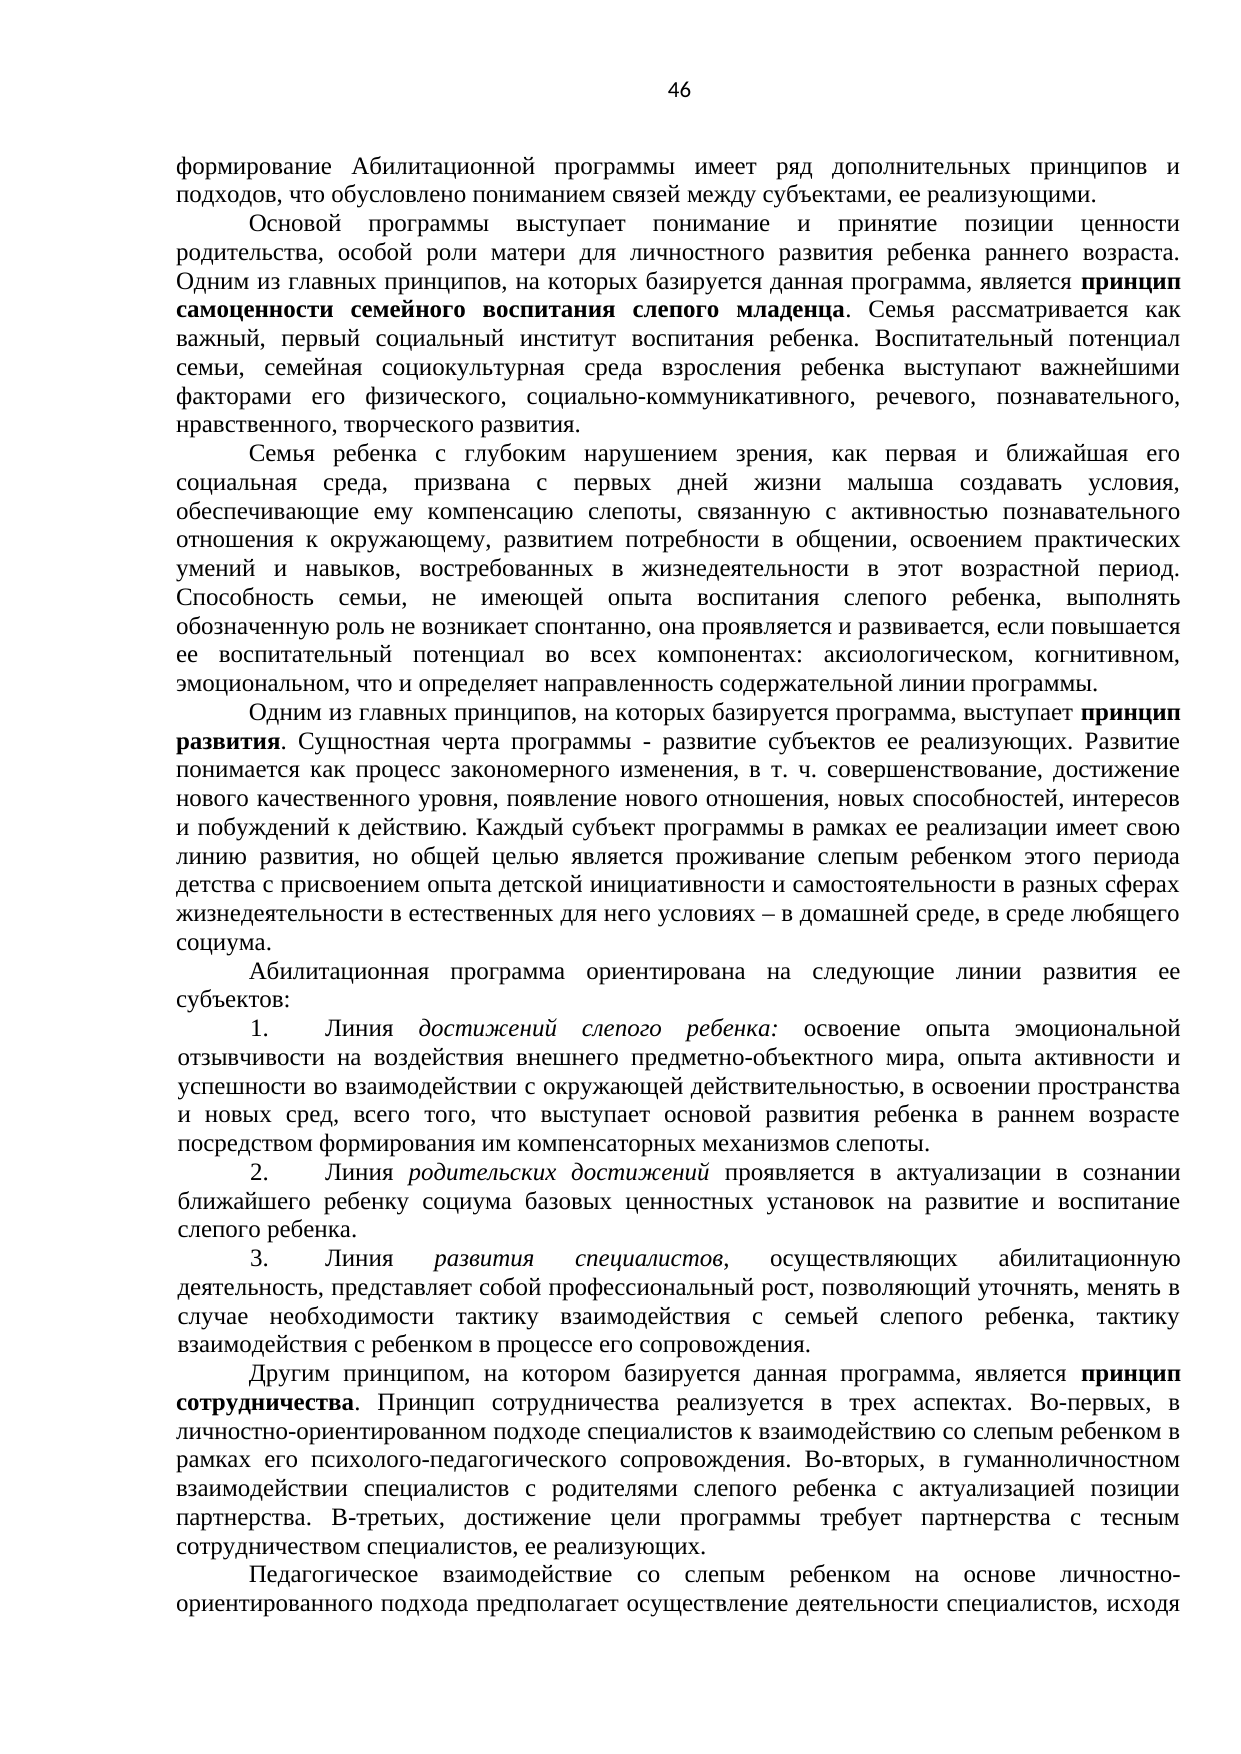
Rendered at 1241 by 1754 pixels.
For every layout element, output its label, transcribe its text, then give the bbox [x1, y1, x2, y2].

list Линия развития специалистов, осуществляющих абилитационную деятельность, представляет собой профессиональный рост, позволяющий уточнять, менять в случае необходимости тактику взаимодействия с семьей слепого ребенка, тактику взаимодействия с ребенком в процессе его сопровождения. [177, 1243, 1181, 1358]
list Линия достижений слепого ребенка: освоение опыта эмоциональной отзывчивости на воздействия внешнего предметно-объектного мира, опыта активности и успешности во взаимодействии с окружающей действительностью, в освоении пространства и новых сред, всего того, что выступает основой развития ребенка в раннем возрасте посредством формирования им компенсаторных механизмов слепоты. [177, 1013, 1181, 1157]
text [176, 151, 1181, 208]
text Абилитационная программа ориентирована на следующие линии развития ее субъектов: [176, 956, 1181, 1013]
text Основой программы выступает понимание и принятие позиции ценности родительства, особой роли матери для личностного развития ребенка раннего возраста. Одним из главных принципов, на которых базируется данная программа, является принцип самоценности семейного воспитания слепого младенца. Семья рассматривается как важный, первый социальный институт воспитания ребенка. Воспитательный потенциал семьи, семейная социокультурная среда взросления ребенка выступают важнейшими факторами его физического, социально-коммуникативного, речевого, познавательного, нравственного, творческого развития. [176, 208, 1181, 438]
text Другим принципом, на котором базируется данная программа, является принцип сотрудничества. Принцип сотрудничества реализуется в трех аспектах. Во-первых, в личностно-ориентированном подходе специалистов к взаимодействию со слепым ребенком в рамках его психолого-педагогического сопровождения. Во-вторых, в гуманноличностном взаимодействии специалистов с родителями слепого ребенка с актуализацией позиции партнерства. В-третьих, достижение цели программы требует партнерства с тесным сотрудничеством специалистов, ее реализующих. [176, 1358, 1181, 1559]
list Линия родительских достижений проявляется в актуализации в сознании ближайшего ребенку социума базовых ценностных установок на развитие и воспитание слепого ребенка. [177, 1157, 1181, 1243]
text Одним из главных принципов, на которых базируется программа, выступает принцип развития. Сущностная черта программы - развитие субъектов ее реализующих. Развитие понимается как процесс закономерного изменения, в т. ч. совершенствование, достижение нового качественного уровня, появление нового отношения, новых способностей, интересов и побуждений к действию. Каждый субъект программы в рамках ее реализации имеет свою линию развития, но общей целью является проживание слепым ребенком этого периода детства с присвоением опыта детской инициативности и самостоятельности в разных сферах жизнедеятельности в естественных для него условиях – в домашней среде, в среде любящего социума. [176, 697, 1181, 956]
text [176, 1559, 1181, 1617]
text Семья ребенка с глубоким нарушением зрения, как первая и ближайшая его социальная среда, призвана с первых дней жизни малыша создавать условия, обеспечивающие ему компенсацию слепоты, связанную с активностью познавательного отношения к окружающему, развитием потребности в общении, освоением практических умений и навыков, востребованных в жизнедеятельности в этот возрастной период. Способность семьи, не имеющей опыта воспитания слепого ребенка, выполнять обозначенную роль не возникает спонтанно, она проявляется и развивается, если повышается ее воспитательный потенциал во всех компонентах: аксиологическом, когнитивном, эмоциональном, что и определяет направленность содержательной линии программы. [176, 438, 1181, 697]
